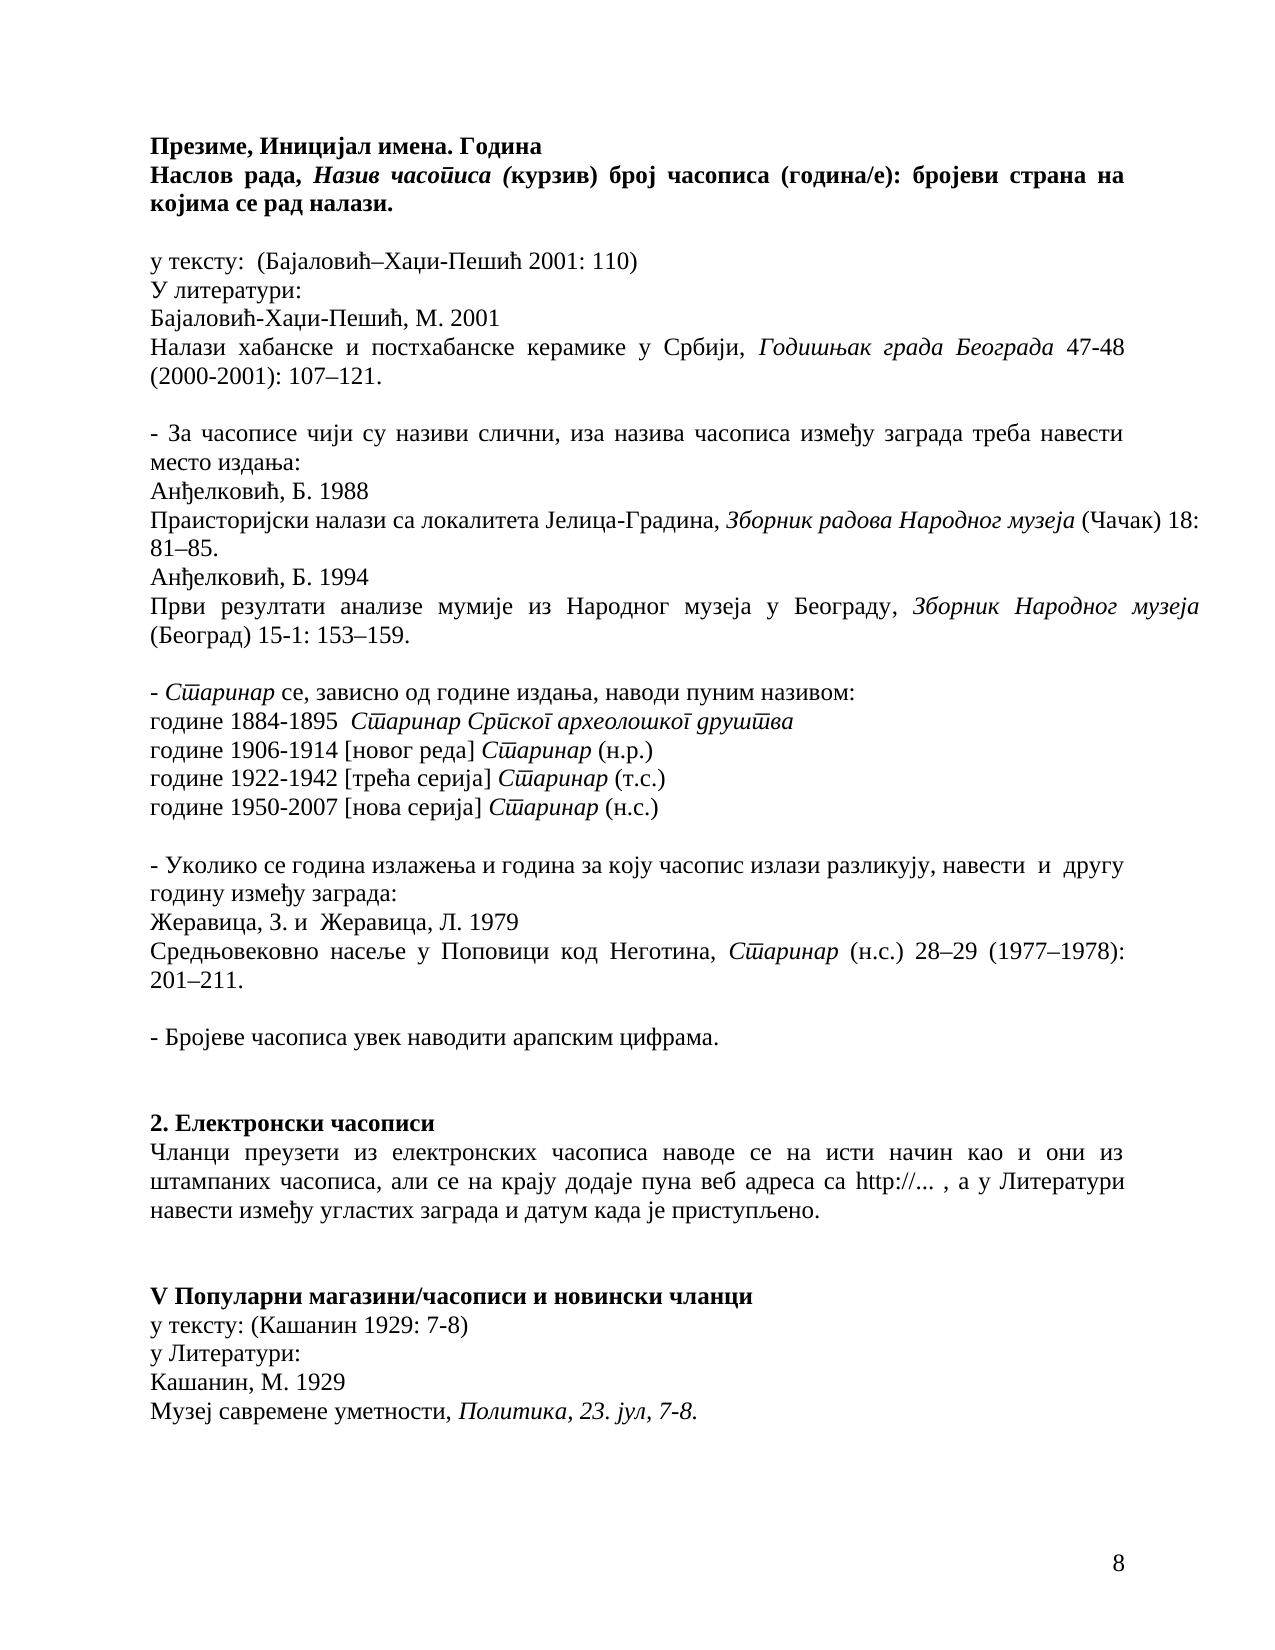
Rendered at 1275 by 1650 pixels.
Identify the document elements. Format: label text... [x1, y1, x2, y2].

text V Популарни магазини/часописи и новински чланци [150, 1281, 1125, 1310]
text 2. Електронски часописи [150, 1108, 1125, 1137]
text године 1922-1942 [трећа серија] Старинар (т.с.) [150, 763, 1125, 792]
text у тексту: (Бајаловић–Хаџи-Пешић 2001: 110) [150, 246, 1125, 275]
text Први резултати анализе мумије из Народног музеја у Београду, Зборник Народног музеја (Београд) 15-1: 153–159. [150, 591, 1199, 648]
text Праисторијски налази са локалитета Јелица-Градина, Зборник радова Народног музеја (Чачак) 18: 81–85. [150, 505, 1199, 562]
text - Старинар се, зависно од године издања, наводи пуним називом: [150, 677, 1125, 706]
text Жеравица, З. и Жеравица, Л. 1979 [150, 907, 1125, 936]
text Презиме, Иницијал имена. Година [150, 131, 1125, 160]
text у Литератури: [150, 1338, 1125, 1367]
text Средњовековно насеље у Поповици код Неготина, Старинар (н.с.) 28–29 (1977–1978): 201–211. [150, 936, 1125, 993]
text Анђелковић, Б. 1994 [150, 562, 1199, 591]
text - Бројеве часописа увек наводити арапским цифрама. [150, 1022, 1125, 1051]
text године 1906-1914 [новог реда] Старинар (н.р.) [150, 735, 1125, 763]
text У литератури: [150, 275, 1125, 303]
text - Уколико се година излажења и година за коју часопис излази разликују, навести и другу годину између заграда: [150, 850, 1125, 907]
text Налази хабанске и постхабанске керамике у Србији, Годишњак града Београда 47-48 (2000-2001): 107–121. [150, 332, 1125, 390]
text Кашанин, М. 1929 [150, 1367, 1125, 1396]
text у тексту: (Кашанин 1929: 7-8) [150, 1310, 1125, 1338]
text Наслов рада, Назив часописа (курзив) број часописа (година/е): бројеви страна на којима се рад налази. [150, 160, 1125, 217]
text године 1950-2007 [нова серија] Старинар (н.с.) [150, 792, 1125, 821]
text - За часописе чији су називи слични, иза назива часописа између заграда треба навести место издања: [150, 418, 1125, 476]
text године 1884-1895 Старинар Српског археолошког друштва [150, 706, 1125, 735]
text Бајаловић-Хаџи-Пешић, М. 2001 [150, 303, 1125, 332]
text Анђелковић, Б. 1988 [150, 476, 1199, 505]
text Музеј савремене уметности, Политика, 23. јул, 7-8. [150, 1396, 1125, 1425]
text Чланци преузети из електронских часописа наводе се на исти начин као и они из штампаних часописа, али се на крају додаје пуна веб адреса са http://... , а у Литератури навести између угластих заграда и датум када је приступљено. [150, 1137, 1125, 1223]
